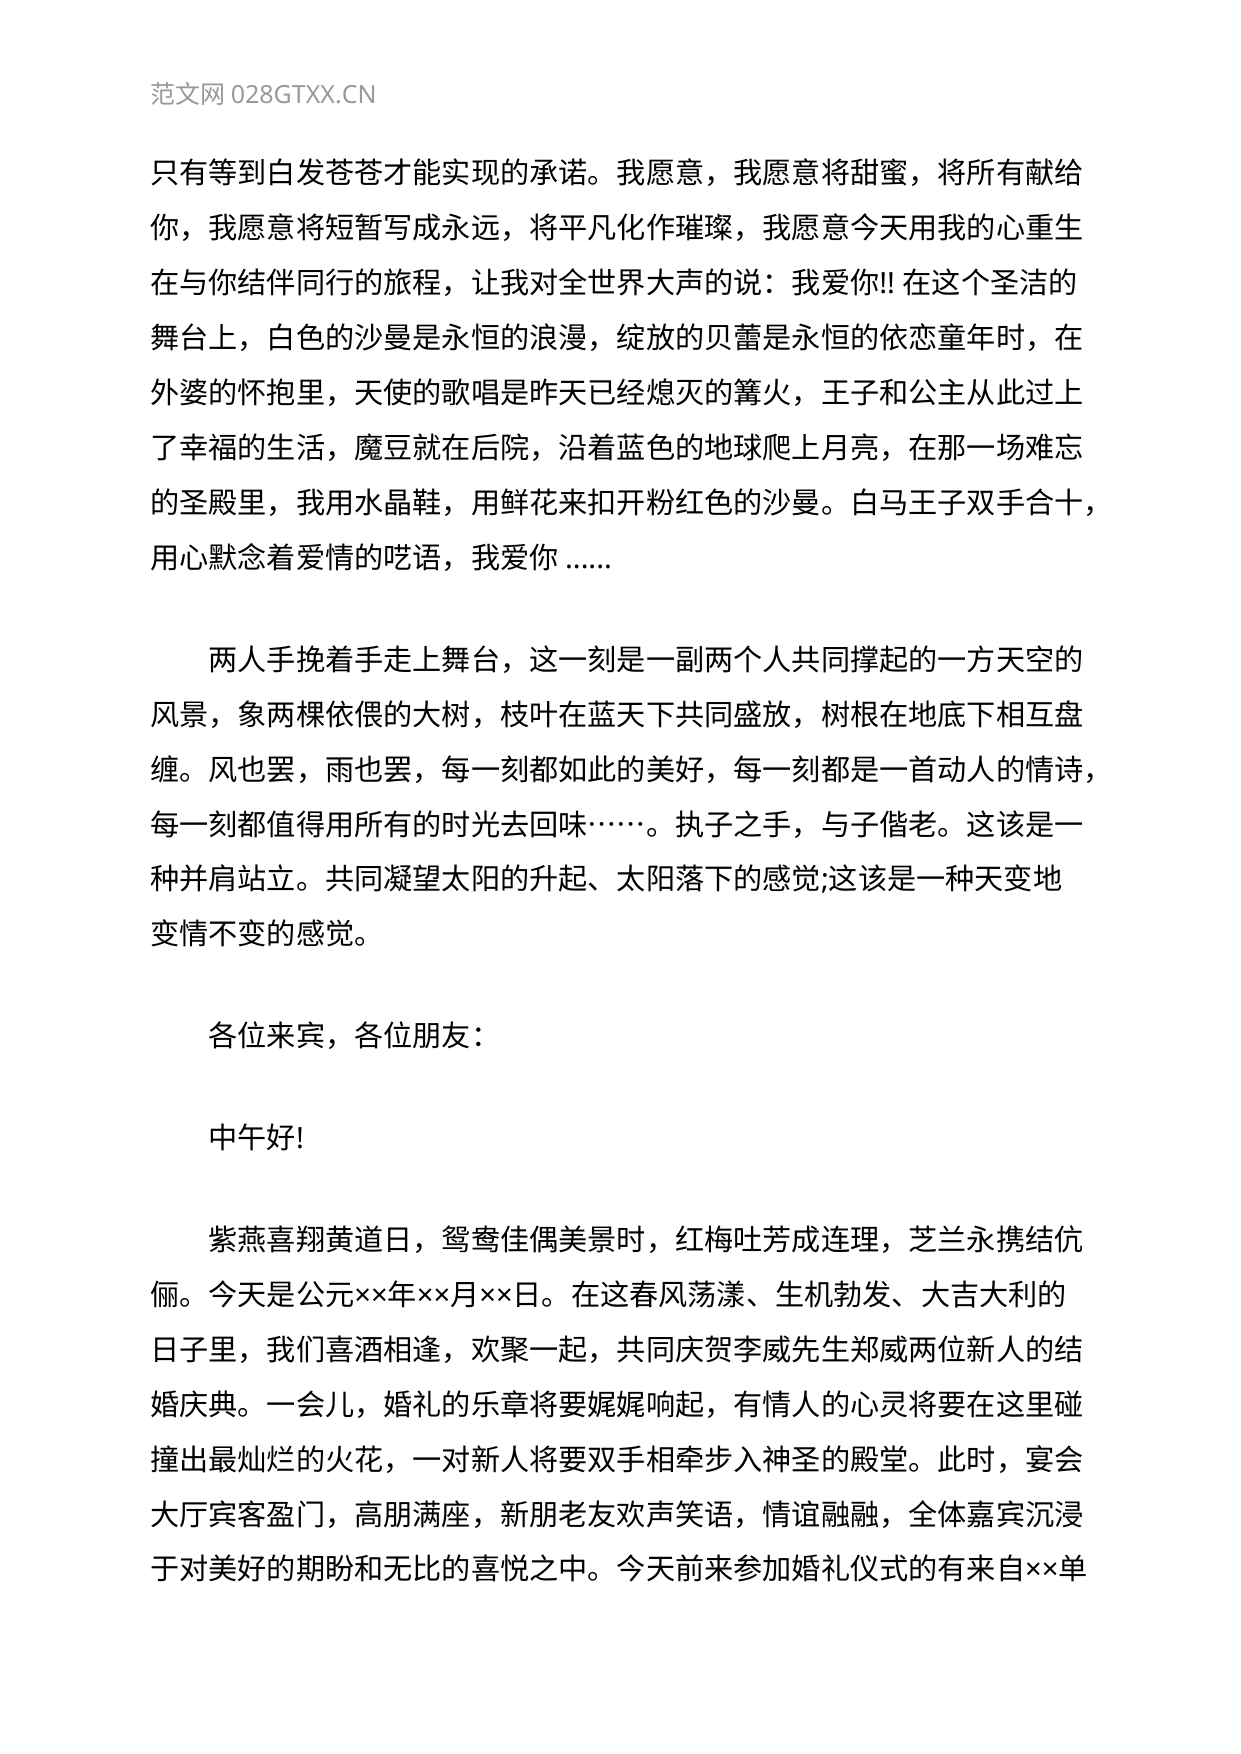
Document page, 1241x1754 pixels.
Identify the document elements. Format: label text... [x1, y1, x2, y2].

text 各位来宾，各位朋友： [150, 1013, 1090, 1055]
text 两人手挽着手走上舞台，这一刻是一副两个人共同撑起的一方天空的风景，象两棵依偎的大树，枝叶在蓝天下共同盛放，树根在地底下相互盘缠。风也罢，雨也罢，每一刻都如此的美好，每一刻都是一首动人的情诗，每一刻都值得用所有的时光去回味……。执子之手，与子偕老。这该是一种并肩站立。共同凝望太阳的升起、太阳落下的感觉;这该是一种天变地变情不变的感觉。 [150, 636, 1090, 953]
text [150, 150, 1090, 577]
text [150, 1216, 1090, 1588]
text 中午好! [150, 1114, 1090, 1157]
